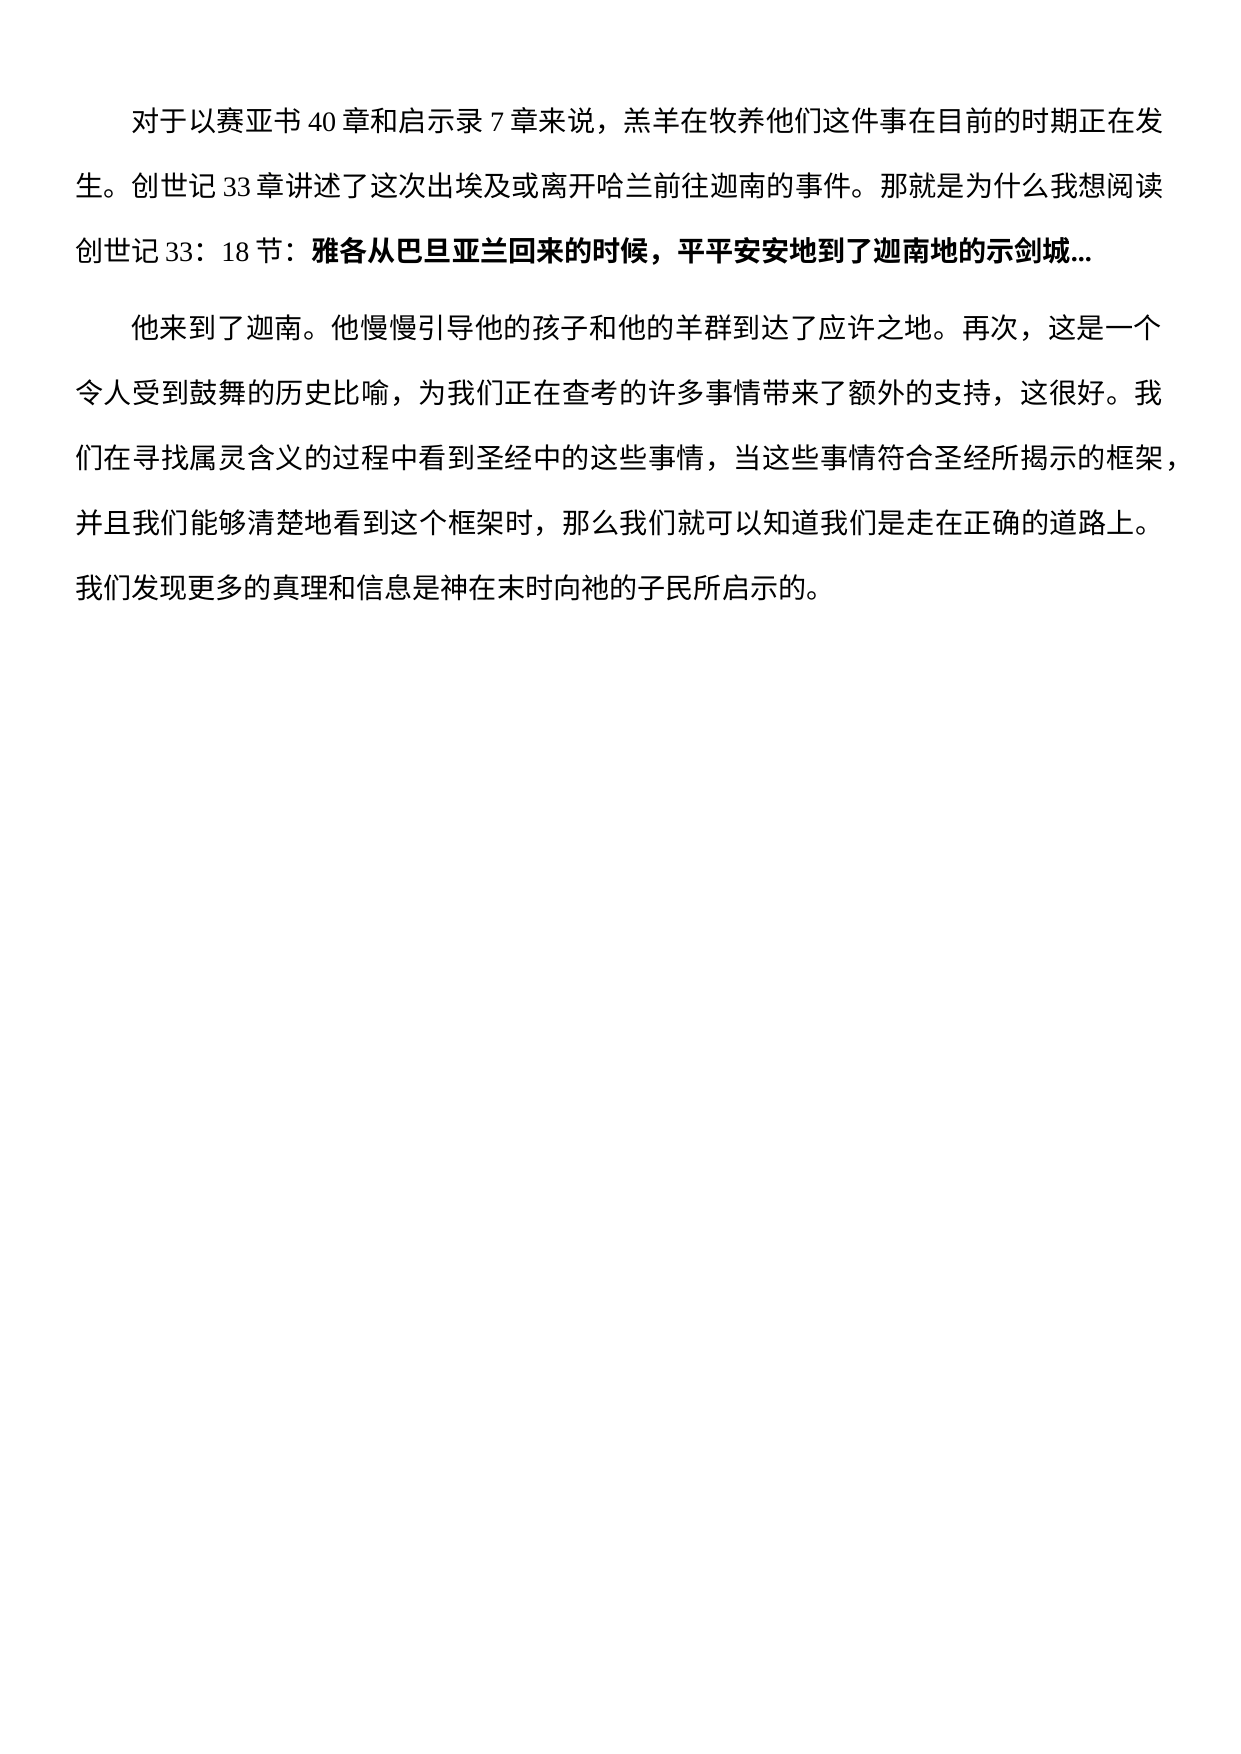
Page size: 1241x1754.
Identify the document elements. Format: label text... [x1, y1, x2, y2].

text 对于以赛亚书40章和启示录7章来说，羔羊在牧养他们这件事在目前的时期正在发生。创世记33章讲述了这次出埃及或离开哈兰前往迦南的事件。那就是为什么我想阅读创世记33：18节：雅各从巴旦亚兰回来的时候，平平安安地到了迦南地的示剑城... [75, 86, 1165, 281]
text 他来到了迦南。他慢慢引导他的孩子和他的羊群到达了应许之地。再次，这是一个令人受到鼓舞的历史比喻，为我们正在查考的许多事情带来了额外的支持，这很好。我们在寻找属灵含义的过程中看到圣经中的这些事情，当这些事情符合圣经所揭示的框架，并且我们能够清楚地看到这个框架时，那么我们就可以知道我们是走在正确的道路上。我们发现更多的真理和信息是神在末时向祂的子民所启示的。 [75, 294, 1165, 619]
